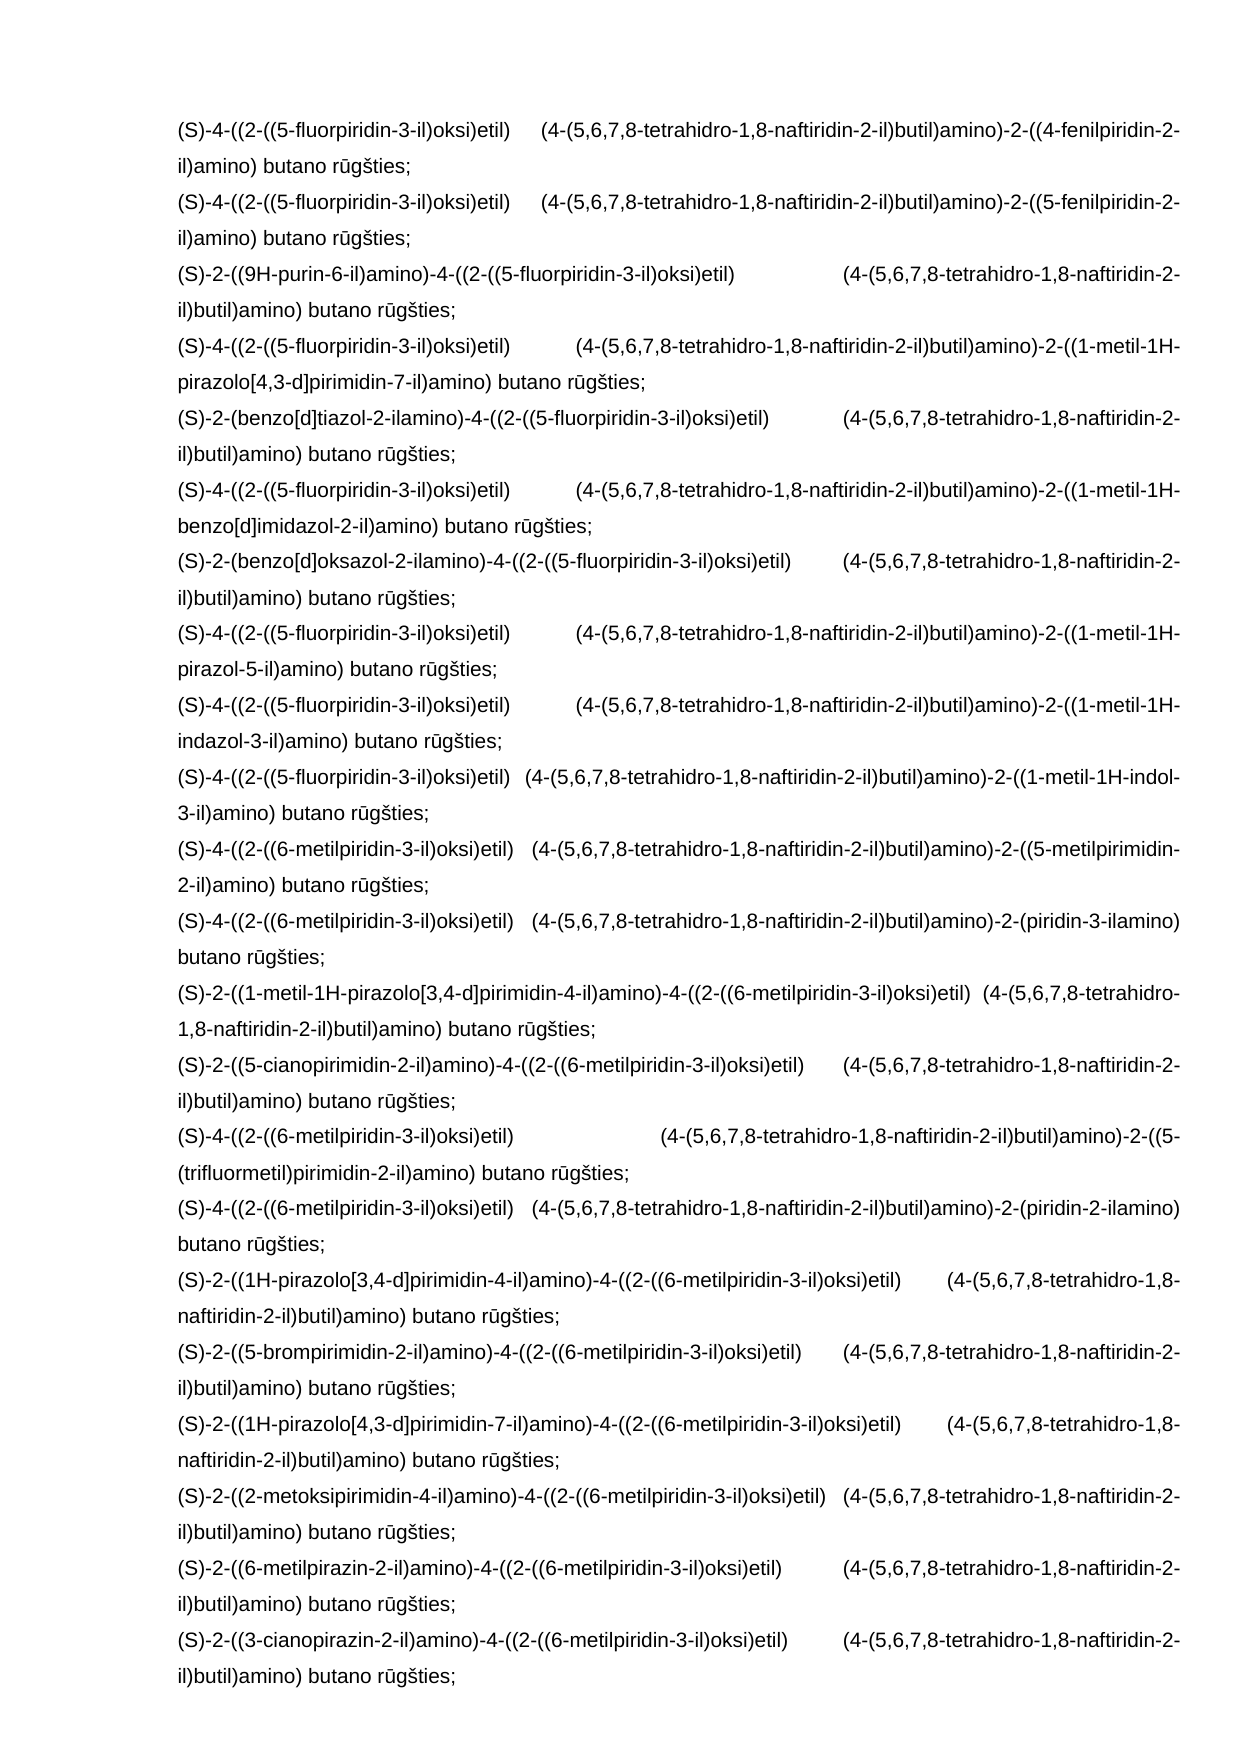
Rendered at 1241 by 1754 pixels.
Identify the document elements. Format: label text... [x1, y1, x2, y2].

text (S)-4-((2-((5-fluorpiridin-3-il)oksi)etil) (4-(5,6,7,8-tetrahidro-1,8-naftiridin-2-il)butil)amino)-2-((5-fenilpiridin-2-il)amino) butano rūgšties; [177, 190, 1181, 250]
text (S)-4-((2-((5-fluorpiridin-3-il)oksi)etil) (4-(5,6,7,8-tetrahidro-1,8-naftiridin-2-il)butil)amino)-2-((1-metil-1H-pirazolo[4,3-d]pirimidin-7-il)amino) butano rūgšties; [177, 334, 1181, 394]
text (S)-4-((2-((6-metilpiridin-3-il)oksi)etil) (4-(5,6,7,8-tetrahidro-1,8-naftiridin-2-il)butil)amino)-2-(piridin-3-ilamino) butano rūgšties; [177, 909, 1181, 969]
text (S)-2-((5-brompirimidin-2-il)amino)-4-((2-((6-metilpiridin-3-il)oksi)etil) (4-(5,6,7,8-tetrahidro-1,8-naftiridin-2-il)butil)amino) butano rūgšties; [177, 1340, 1181, 1400]
text (S)-4-((2-((6-metilpiridin-3-il)oksi)etil) (4-(5,6,7,8-tetrahidro-1,8-naftiridin-2-il)butil)amino)-2-((5-metilpirimidin-2-il)amino) butano rūgšties; [177, 837, 1181, 897]
text (S)-4-((2-((6-metilpiridin-3-il)oksi)etil) (4-(5,6,7,8-tetrahidro-1,8-naftiridin-2-il)butil)amino)-2-((5-(trifluormetil)pirimidin-2-il)amino) butano rūgšties; [177, 1124, 1181, 1184]
text (S)-4-((2-((6-metilpiridin-3-il)oksi)etil) (4-(5,6,7,8-tetrahidro-1,8-naftiridin-2-il)butil)amino)-2-(piridin-2-ilamino) butano rūgšties; [177, 1196, 1181, 1256]
text (S)-2-((5-cianopirimidin-2-il)amino)-4-((2-((6-metilpiridin-3-il)oksi)etil) (4-(5,6,7,8-tetrahidro-1,8-naftiridin-2-il)butil)amino) butano rūgšties; [177, 1052, 1181, 1112]
text (S)-2-(benzo[d]tiazol-2-ilamino)-4-((2-((5-fluorpiridin-3-il)oksi)etil) (4-(5,6,7,8-tetrahidro-1,8-naftiridin-2-il)butil)amino) butano rūgšties; [177, 406, 1181, 466]
text (S)-2-((3-cianopirazin-2-il)amino)-4-((2-((6-metilpiridin-3-il)oksi)etil) (4-(5,6,7,8-tetrahidro-1,8-naftiridin-2-il)butil)amino) butano rūgšties; [177, 1627, 1181, 1687]
text (S)-2-((1-metil-1H-pirazolo[3,4-d]pirimidin-4-il)amino)-4-((2-((6-metilpiridin-3-il)oksi)etil) (4-(5,6,7,8-tetrahidro-1,8-naftiridin-2-il)butil)amino) butano rūgšties; [177, 981, 1181, 1041]
text (S)-2-((1H-pirazolo[3,4-d]pirimidin-4-il)amino)-4-((2-((6-metilpiridin-3-il)oksi)etil) (4-(5,6,7,8-tetrahidro-1,8-naftiridin-2-il)butil)amino) butano rūgšties; [177, 1268, 1181, 1328]
text (S)-4-((2-((5-fluorpiridin-3-il)oksi)etil) (4-(5,6,7,8-tetrahidro-1,8-naftiridin-2-il)butil)amino)-2-((1-metil-1H-indazol-3-il)amino) butano rūgšties; [177, 693, 1181, 753]
text (S)-4-((2-((5-fluorpiridin-3-il)oksi)etil) (4-(5,6,7,8-tetrahidro-1,8-naftiridin-2-il)butil)amino)-2-((1-metil-1H-benzo[d]imidazol-2-il)amino) butano rūgšties; [177, 477, 1181, 537]
text (S)-4-((2-((5-fluorpiridin-3-il)oksi)etil) (4-(5,6,7,8-tetrahidro-1,8-naftiridin-2-il)butil)amino)-2-((4-fenilpiridin-2-il)amino) butano rūgšties; [177, 118, 1181, 178]
text (S)-2-(benzo[d]oksazol-2-ilamino)-4-((2-((5-fluorpiridin-3-il)oksi)etil) (4-(5,6,7,8-tetrahidro-1,8-naftiridin-2-il)butil)amino) butano rūgšties; [177, 549, 1181, 609]
text (S)-2-((9H-purin-6-il)amino)-4-((2-((5-fluorpiridin-3-il)oksi)etil) (4-(5,6,7,8-tetrahidro-1,8-naftiridin-2-il)butil)amino) butano rūgšties; [177, 262, 1181, 322]
text (S)-2-((1H-pirazolo[4,3-d]pirimidin-7-il)amino)-4-((2-((6-metilpiridin-3-il)oksi)etil) (4-(5,6,7,8-tetrahidro-1,8-naftiridin-2-il)butil)amino) butano rūgšties; [177, 1412, 1181, 1472]
text (S)-4-((2-((5-fluorpiridin-3-il)oksi)etil) (4-(5,6,7,8-tetrahidro-1,8-naftiridin-2-il)butil)amino)-2-((1-metil-1H-indol-3-il)amino) butano rūgšties; [177, 765, 1181, 825]
text (S)-2-((6-metilpirazin-2-il)amino)-4-((2-((6-metilpiridin-3-il)oksi)etil) (4-(5,6,7,8-tetrahidro-1,8-naftiridin-2-il)butil)amino) butano rūgšties; [177, 1556, 1181, 1616]
text (S)-4-((2-((5-fluorpiridin-3-il)oksi)etil) (4-(5,6,7,8-tetrahidro-1,8-naftiridin-2-il)butil)amino)-2-((1-metil-1H-pirazol-5-il)amino) butano rūgšties; [177, 621, 1181, 681]
text (S)-2-((2-metoksipirimidin-4-il)amino)-4-((2-((6-metilpiridin-3-il)oksi)etil) (4-(5,6,7,8-tetrahidro-1,8-naftiridin-2-il)butil)amino) butano rūgšties; [177, 1484, 1181, 1544]
